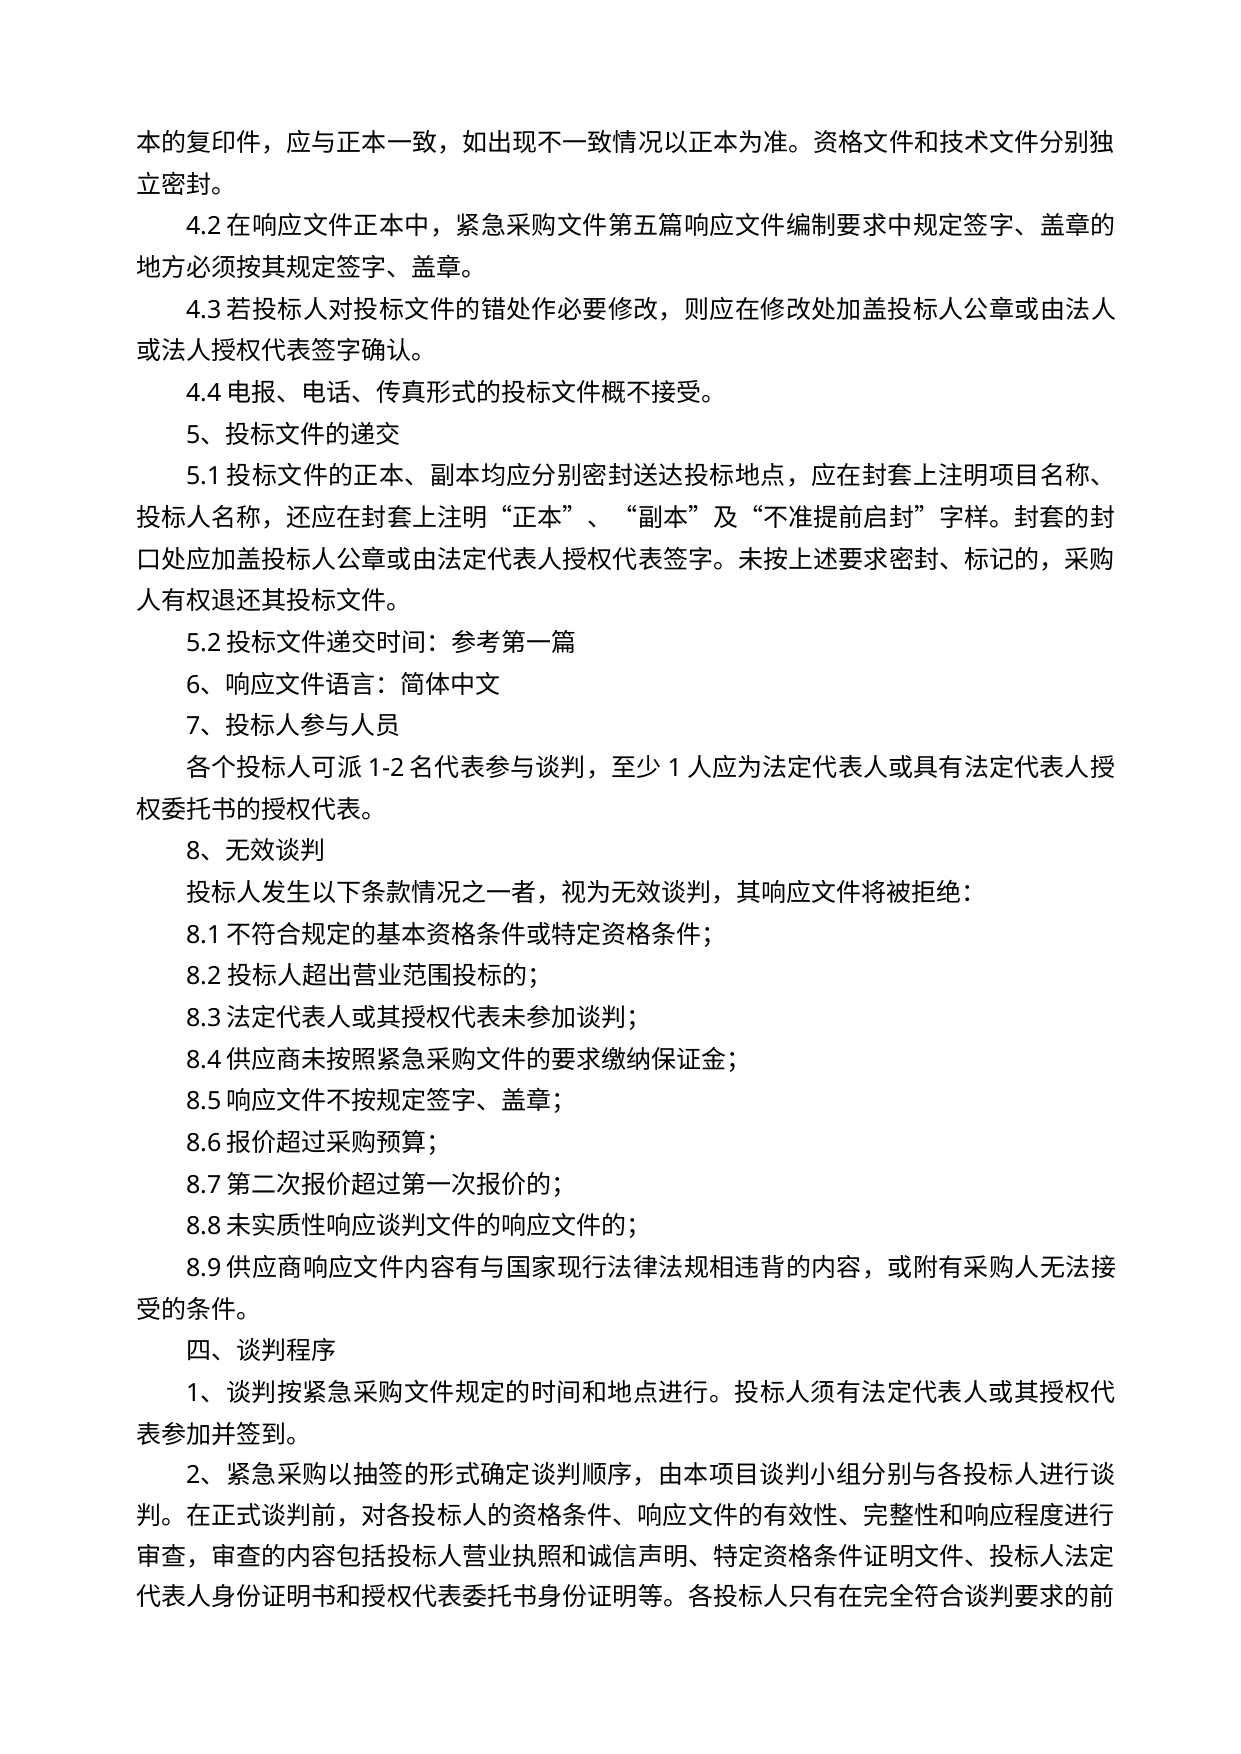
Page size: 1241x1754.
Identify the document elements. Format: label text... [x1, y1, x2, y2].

text 各个投标人可派1-2名代表参与谈判，至少1人应为法定代表人或具有法定代表人授权委托书的授权代表。 [136, 743, 1116, 826]
text 1、谈判按紧急采购文件规定的时间和地点进行。投标人须有法定代表人或其授权代表参加并签到。 [136, 1368, 1116, 1451]
text 8.6报价超过采购预算； [136, 1118, 1116, 1160]
text 8.5响应文件不按规定签字、盖章； [136, 1076, 1116, 1118]
text 7、投标人参与人员 [136, 701, 1116, 743]
text 8.8未实质性响应谈判文件的响应文件的； [136, 1201, 1116, 1243]
text 8.2 投标人超出营业范围投标的； [136, 951, 1116, 993]
text 6、响应文件语言：简体中文 [136, 660, 1116, 701]
text 5.1投标文件的正本、副本均应分别密封送达投标地点，应在封套上注明项目名称、投标人名称，还应在封套上注明“正本”、“副本”及“不准提前启封”字样。封套的封口处应加盖投标人公章或由法定代表人授权代表签字。未按上述要求密封、标记的，采购人有权退还其投标文件。 [136, 451, 1116, 618]
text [136, 1451, 1116, 1614]
text 4.4电报、电话、传真形式的投标文件概不接受。 [136, 368, 1116, 410]
text 8.1不符合规定的基本资格条件或特定资格条件； [136, 910, 1116, 951]
text 5、投标文件的递交 [136, 410, 1116, 451]
text 8.9供应商响应文件内容有与国家现行法律法规相违背的内容，或附有采购人无法接受的条件。 [136, 1243, 1116, 1326]
text 8.4供应商未按照紧急采购文件的要求缴纳保证金； [136, 1035, 1116, 1076]
subtitle 四、谈判程序 [136, 1326, 1116, 1368]
text 8.7第二次报价超过第一次报价的； [136, 1160, 1116, 1201]
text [136, 118, 1116, 201]
text 4.3若投标人对投标文件的错处作必要修改，则应在修改处加盖投标人公章或由法人或法人授权代表签字确认。 [136, 285, 1116, 368]
text 8.3法定代表人或其授权代表未参加谈判； [136, 993, 1116, 1035]
text 投标人发生以下条款情况之一者，视为无效谈判，其响应文件将被拒绝： [136, 868, 1116, 910]
text 8、无效谈判 [136, 826, 1116, 868]
text 5.2投标文件递交时间：参考第一篇 [136, 618, 1116, 660]
text 4.2在响应文件正本中，紧急采购文件第五篇响应文件编制要求中规定签字、盖章的地方必须按其规定签字、盖章。 [136, 201, 1116, 285]
